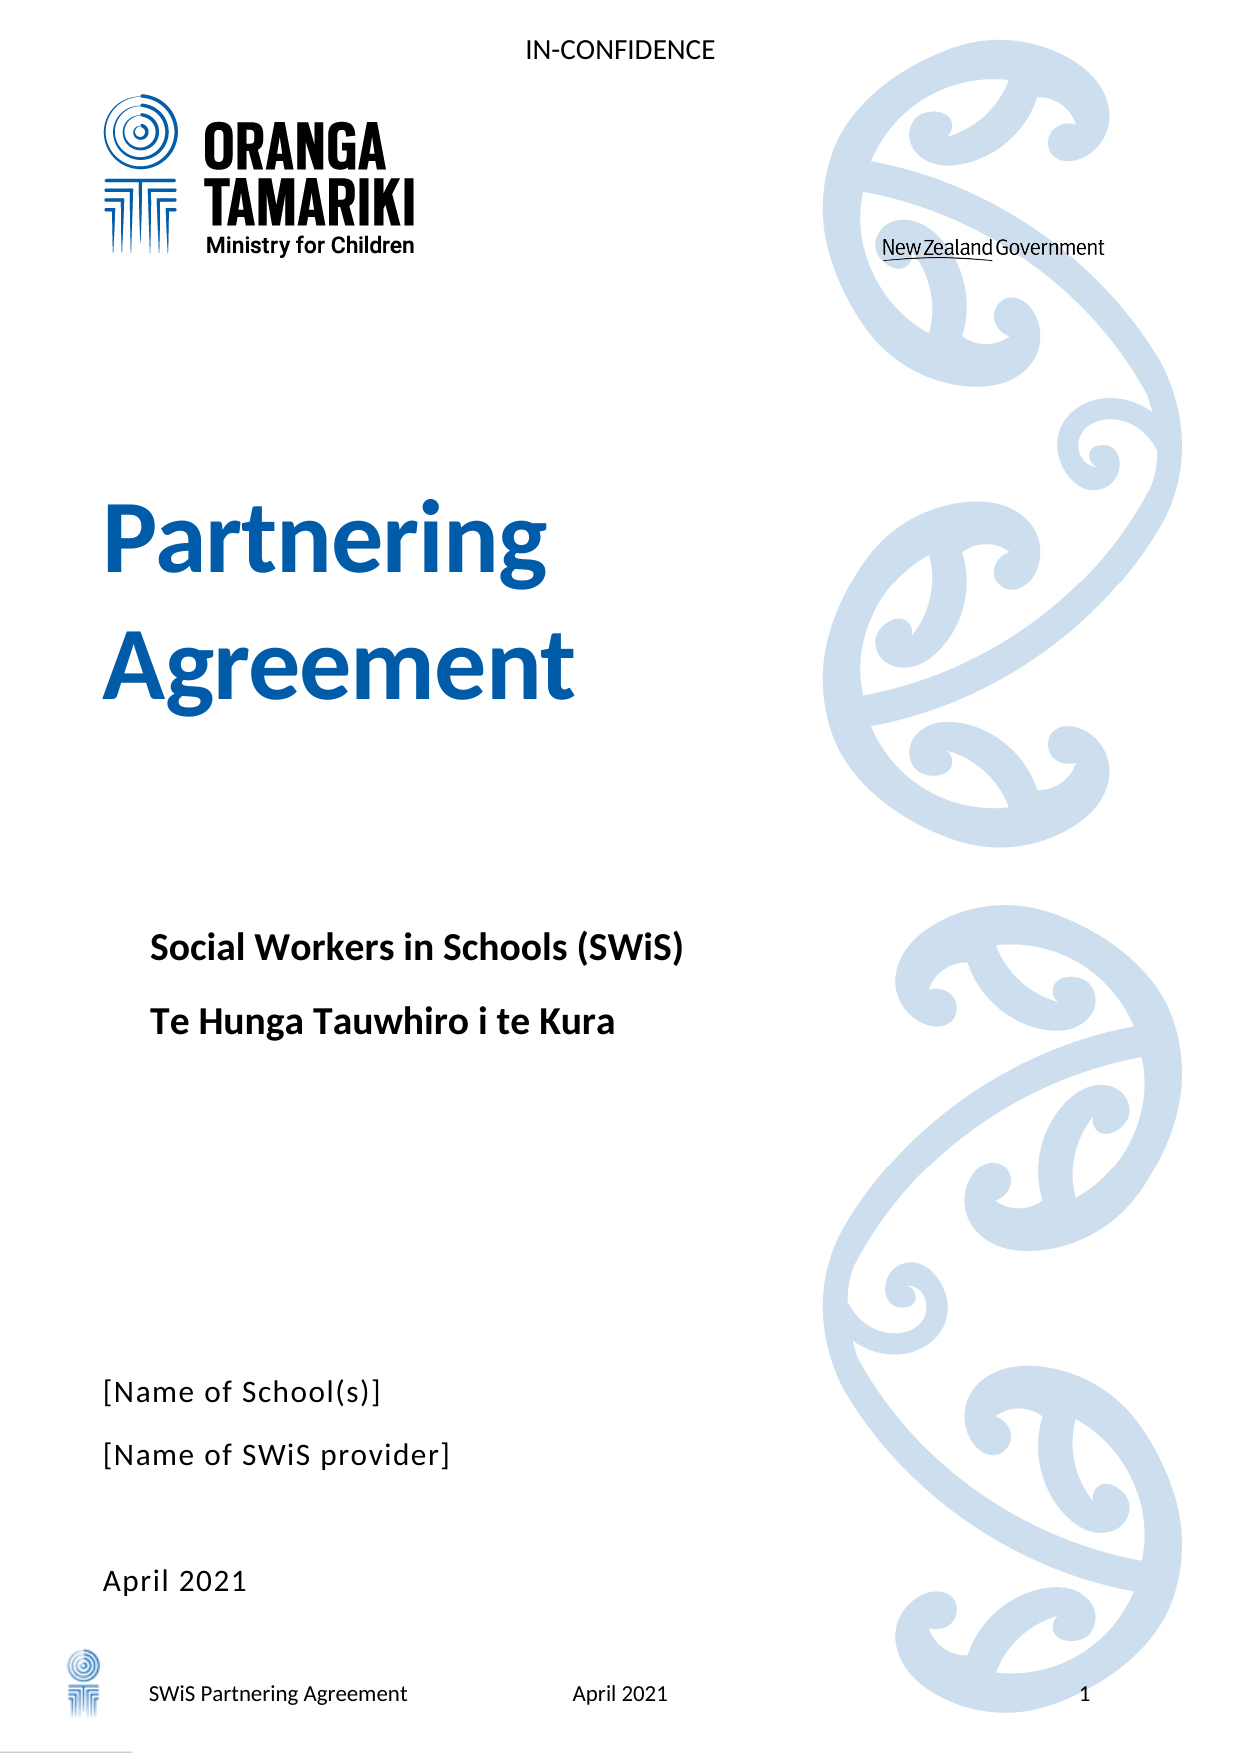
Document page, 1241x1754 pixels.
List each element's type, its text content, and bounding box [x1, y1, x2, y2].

subtitle Te Hunga Tauwhiro i te Kura [150, 996, 1090, 1044]
subtitle [Name of SWiS provider] [103, 1435, 1090, 1473]
subtitle Social Workers in Schools (SWiS) [150, 922, 1090, 971]
title Agreement [103, 598, 1090, 725]
picture [0, 0, 1238, 1754]
title Partnering [103, 471, 1090, 598]
subtitle [Name of School(s)] [103, 1372, 1090, 1410]
subtitle April 2021 [103, 1562, 1090, 1600]
